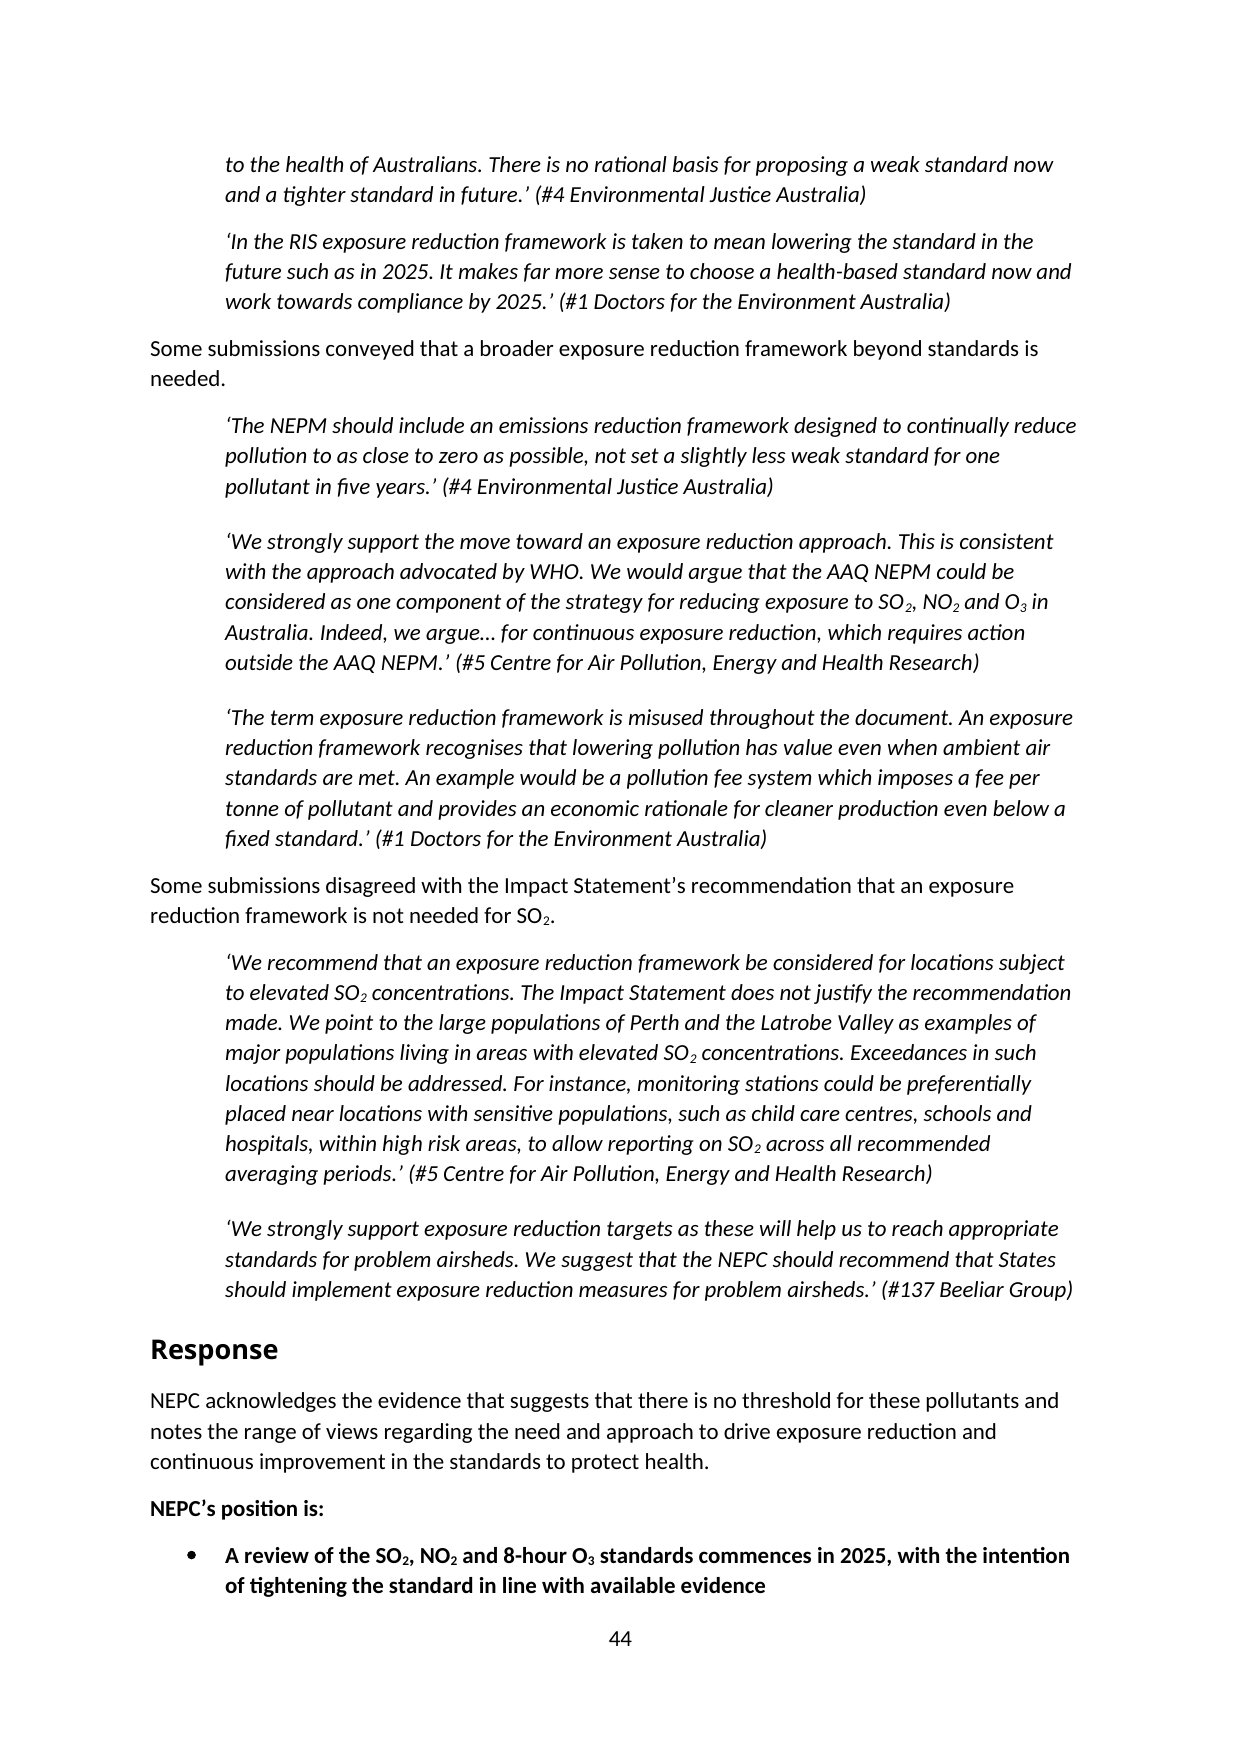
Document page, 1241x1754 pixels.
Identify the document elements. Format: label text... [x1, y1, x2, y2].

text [225, 150, 1090, 208]
text ‘The term exposure reduction framework is misused throughout the document. An exposure reduction framework recognises that lowering pollution has value even when ambient air standards are met. An example would be a pollution fee system which imposes a fee per tonne of pollutant and provides an economic rationale for cleaner production even below a fixed standard.’ (#1 Doctors for the Environment Australia) [225, 703, 1090, 852]
text ‘In the RIS exposure reduction framework is taken to mean lowering the standard in the future such as in 2025. It makes far more sense to choose a health-based standard now and work towards compliance by 2025.’ (#1 Doctors for the Environment Australia) [225, 227, 1090, 316]
text ‘We strongly support exposure reduction targets as these will help us to reach appropriate standards for problem airsheds. We suggest that the NEPC should recommend that States should implement exposure reduction measures for problem airsheds.’ (#137 Beeliar Group) [225, 1214, 1090, 1303]
list A review of the SO2, NO2 and 8-hour O3 standards commences in 2025, with the intention of tightening the standard in line with available evidence [187, 1541, 1090, 1599]
text ‘We recommend that an exposure reduction framework be considered for locations subject to elevated SO2 concentrations. The Impact Statement does not justify the recommendation made. We point to the large populations of Perth and the Latrobe Valley as examples of major populations living in areas with elevated SO2 concentrations. Exceedances in such locations should be addressed. For instance, monitoring stations could be preferentially placed near locations with sensitive populations, such as child care centres, schools and hospitals, within high risk areas, to allow reporting on SO2 across all recommended averaging periods.’ (#5 Centre for Air Pollution, Energy and Health Research) [225, 948, 1090, 1187]
subtitle Response [150, 1330, 1090, 1367]
text NEPC acknowledges the evidence that suggests that there is no threshold for these pollutants and notes the range of views regarding the need and approach to drive exposure reduction and continuous improvement in the standards to protect health. [150, 1387, 1090, 1475]
text ‘We strongly support the move toward an exposure reduction approach. This is consistent with the approach advocated by WHO. We would argue that the AAQ NEPM could be considered as one component of the strategy for reducing exposure to SO2, NO2 and O3 in Australia. Indeed, we argue… for continuous exposure reduction, which requires action outside the AAQ NEPM.’ (#5 Centre for Air Pollution, Energy and Health Research) [225, 527, 1090, 676]
text Some submissions conveyed that a broader exposure reduction framework beyond standards is needed. [150, 334, 1090, 393]
text NEPC’s position is: [150, 1494, 1090, 1522]
text ‘The NEPM should include an emissions reduction framework designed to continually reduce pollution to as close to zero as possible, not set a slightly less weak standard for one pollutant in five years.’ (#4 Environmental Justice Australia) [225, 411, 1090, 500]
text Some submissions disagreed with the Impact Statement’s recommendation that an exposure reduction framework is not needed for SO2. [150, 871, 1090, 929]
